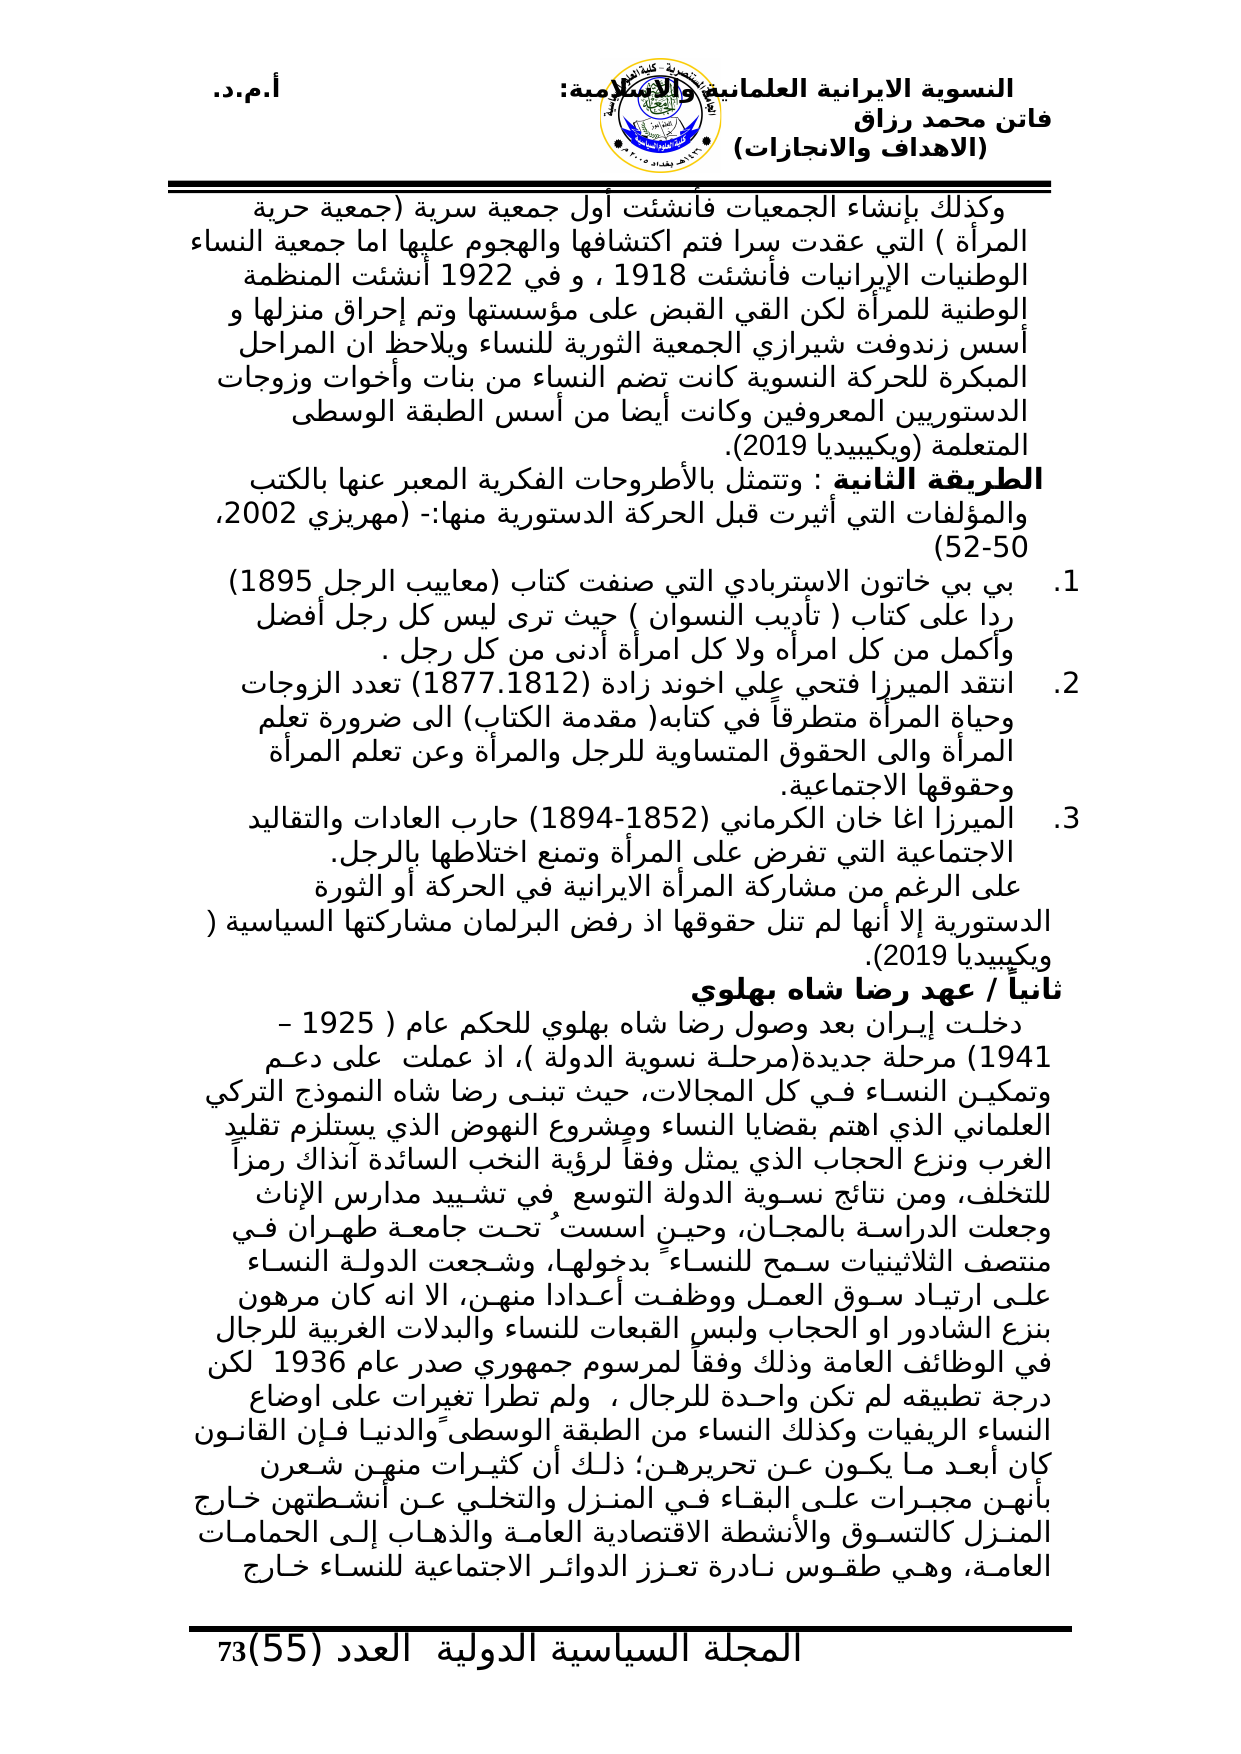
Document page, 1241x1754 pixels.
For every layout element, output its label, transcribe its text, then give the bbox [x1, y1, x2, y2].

list الميرزا اغا خان الكرماني (1852-1894) حارب العادات والتقاليد الاجتماعية التي تفرض على المرأة وتمنع اختلاطها بالرجل. [187, 802, 1053, 870]
list بي بي خاتون الاستربادي التي صنفت كتاب (معاييب الرجل 1895) ردا على كتاب ( تأديب النسوان ) حيث ترى ليس كل رجل أفضل وأكمل من كل امرأه ولا كل امرأة أدنى من كل رجل . [187, 564, 1053, 666]
text الطريقة الثانية : وتتمثل بالأطروحات الفكرية المعبر عنها بالكتب والمؤلفات التي أثيرت قبل الحركة الدستورية منها:- (مهريزي 2002، 50-52) [187, 462, 1044, 564]
list انتقد الميرزا فتحي علي اخوند زادة (1877.1812) تعدد الزوجات وحياة المرأة متطرقاً في كتابه( مقدمة الكتاب) الى ضرورة تعلم المرأة والى الحقوق المتساوية للرجل والمرأة وعن تعلم المرأة وحقوقها الاجتماعية. [187, 666, 1053, 802]
text ثانياً / عهد رضا شاه بهلوي [187, 972, 1073, 1006]
picture [600, 58, 722, 173]
text وكذلك بإنشاء الجمعيات فأنشئت أول جمعية سرية (جمعية حرية المرأة ) التي عقدت سرا فتم اكتشافها والهجوم عليها اما جمعية النساء الوطنيات الإيرانيات فأنشئت 1918 ، و في 1922 أنشئت المنظمة الوطنية للمرأة لكن القي القبض على مؤسستها وتم إحراق منزلها و أسس زندوفت شيرازي الجمعية الثورية للنساء ويلاحظ ان المراحل المبكرة للحركة النسوية كانت تضم النساء من بنات وأخوات وزوجات الدستوريين المعروفين وكانت أيضا من أسس الطبقة الوسطى المتعلمة. [187, 190, 1044, 462]
text على الرغم من مشاركة المرأة الايرانية في الحركة أو الثورة الدستورية إلا أنها لم تنل حقوقها اذ رفض البرلمان مشاركتها السياسية. [187, 870, 1053, 972]
